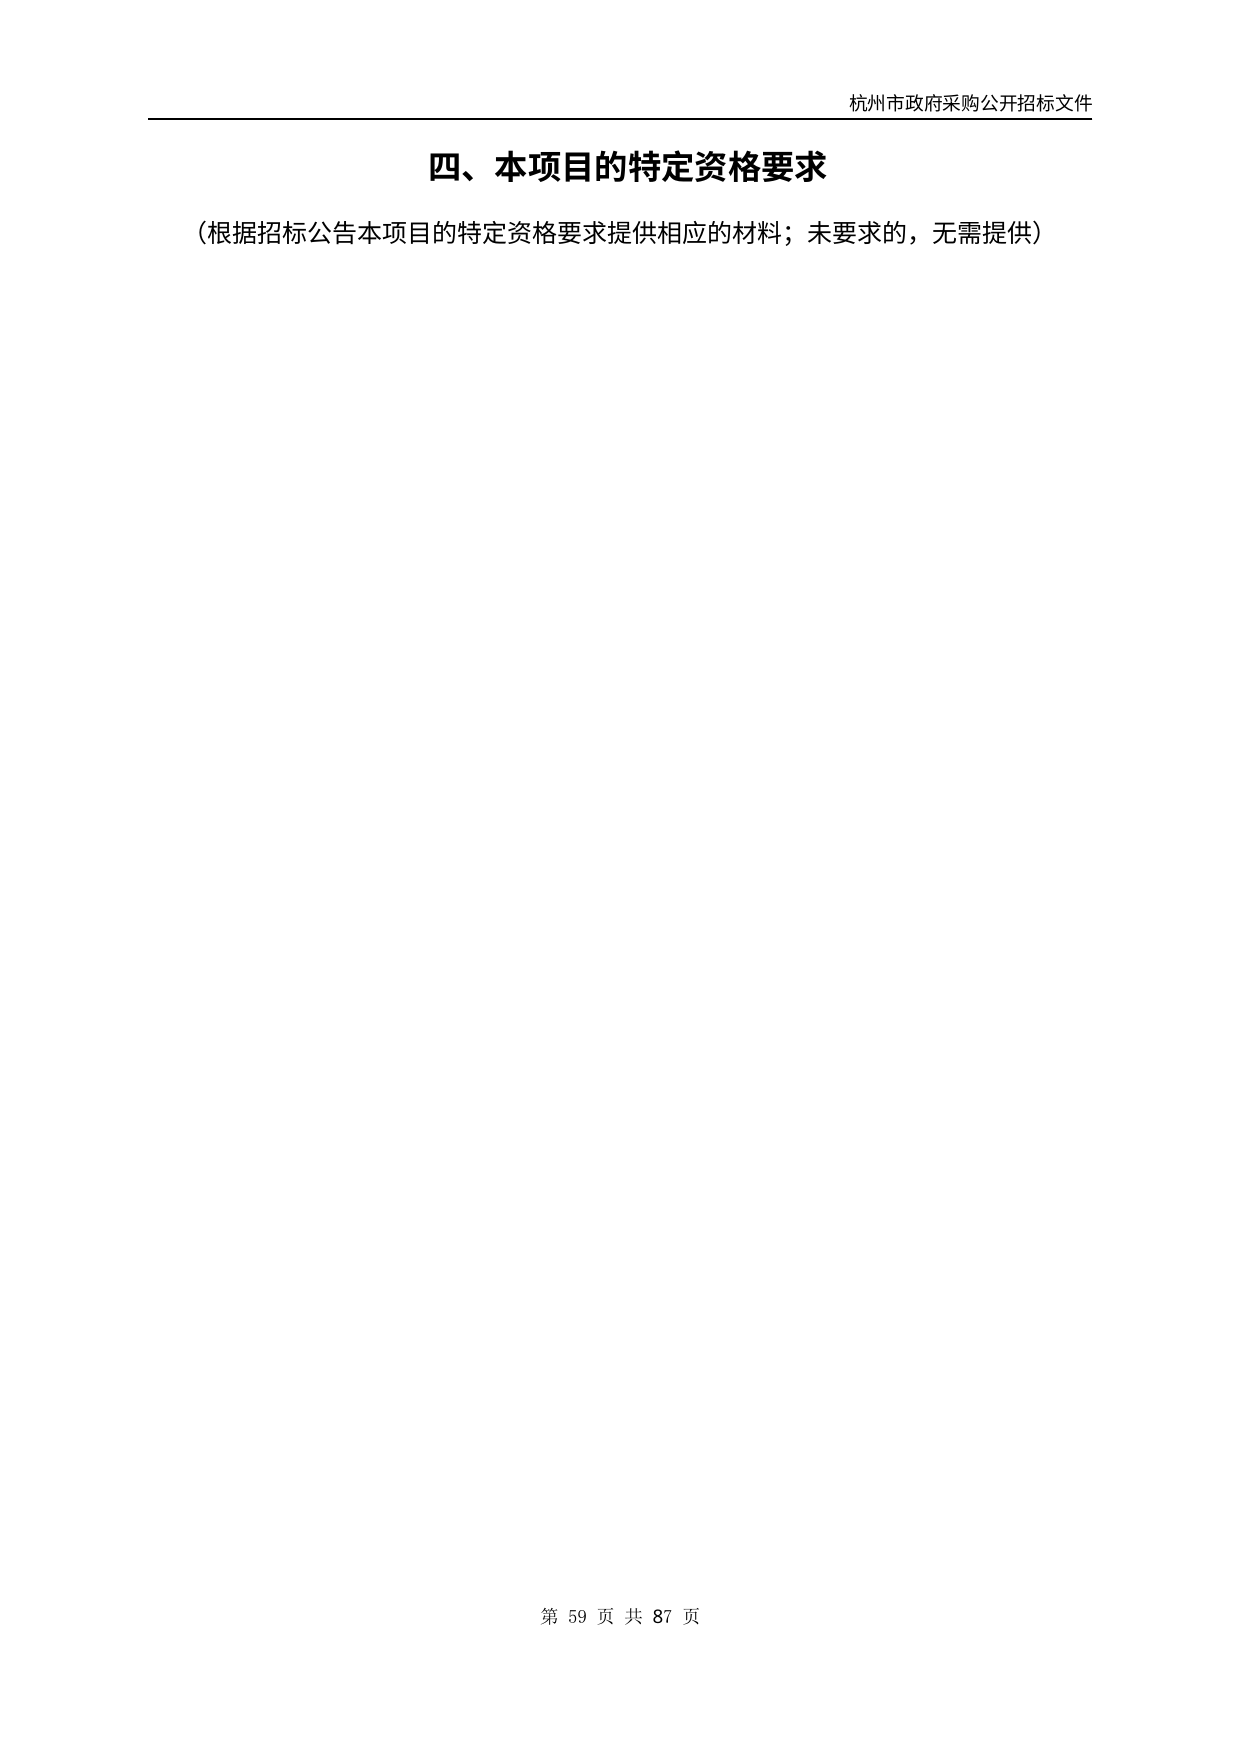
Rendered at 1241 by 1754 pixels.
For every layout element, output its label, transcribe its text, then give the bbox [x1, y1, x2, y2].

text （根据招标公告本项目的特定资格要求提供相应的材料；未要求的，无需提供） [148, 213, 1092, 249]
text 四、本项目的特定资格要求 [163, 141, 1092, 189]
